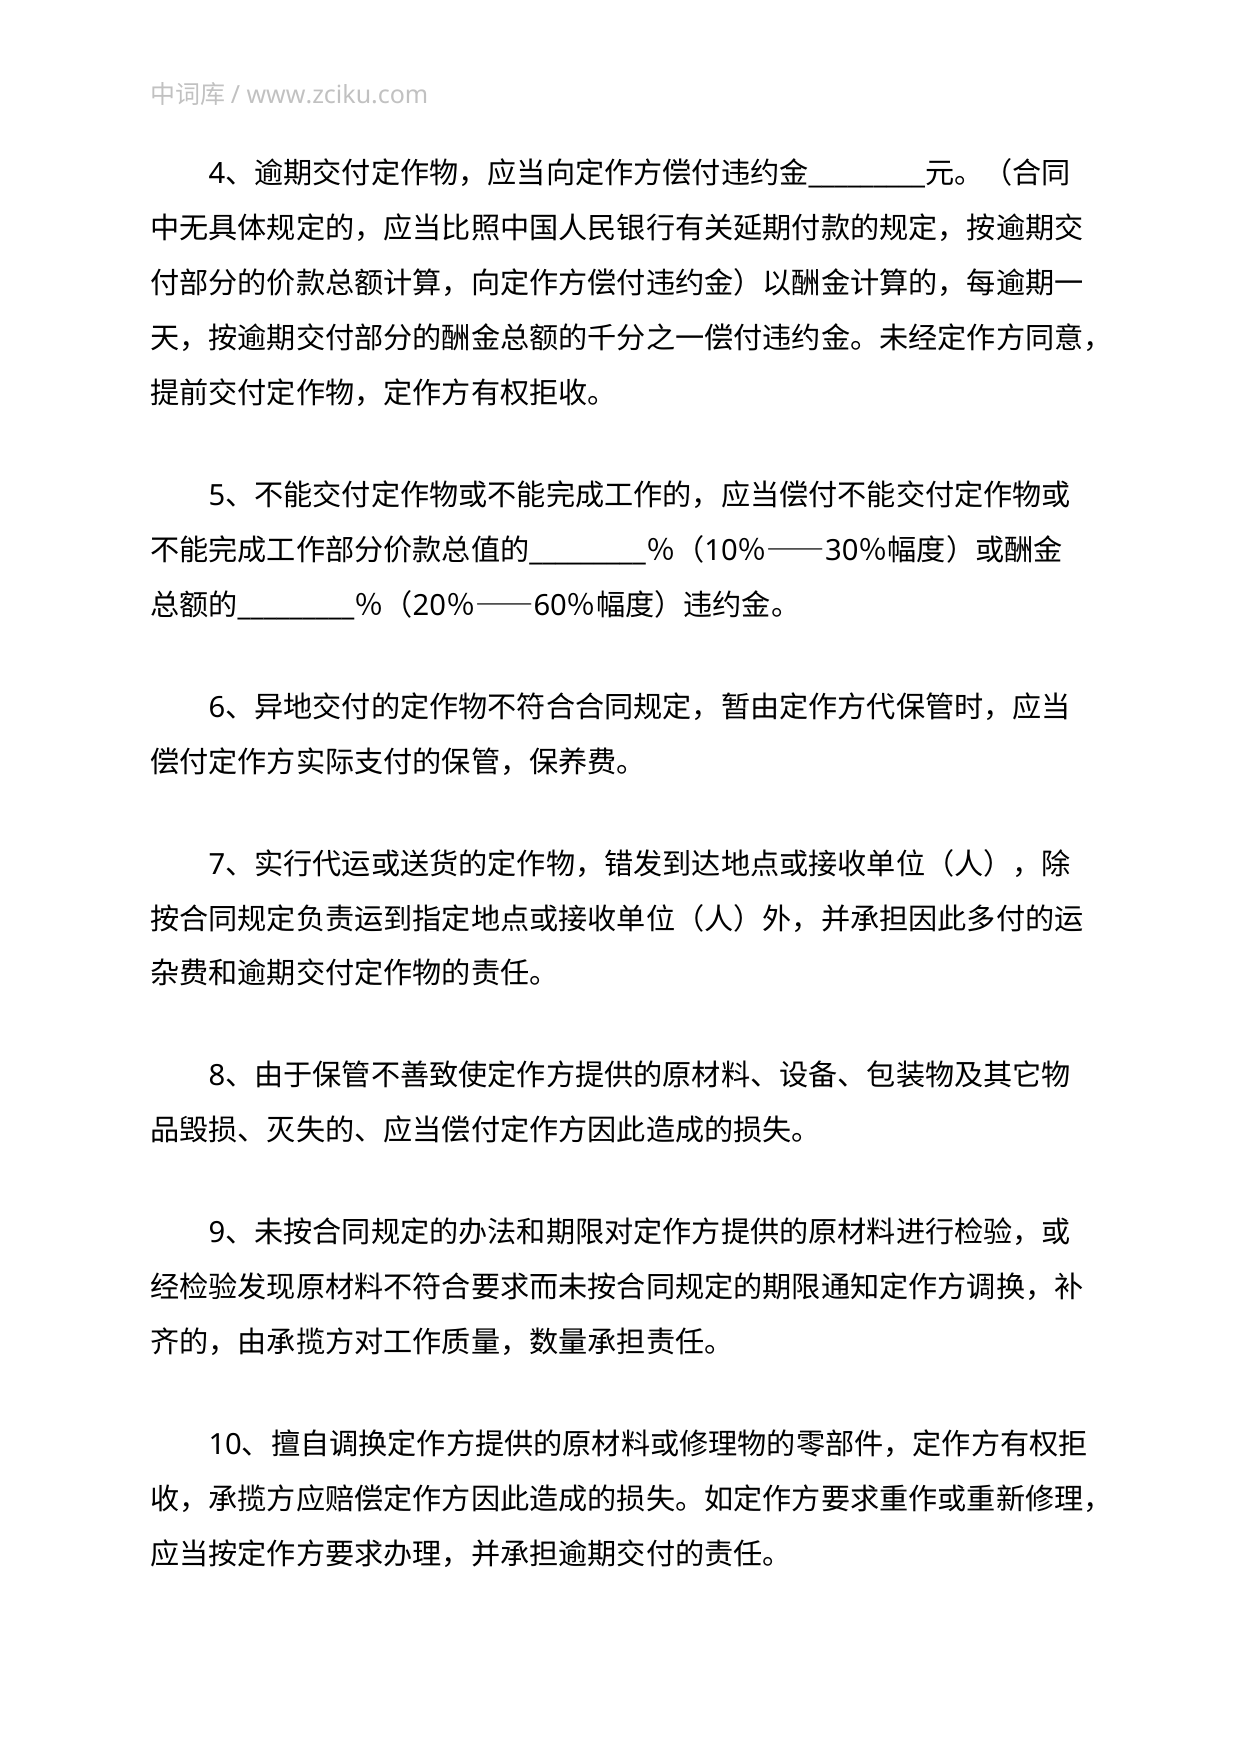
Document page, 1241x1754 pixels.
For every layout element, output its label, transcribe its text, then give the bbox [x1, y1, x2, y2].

text 9、未按合同规定的办法和期限对定作方提供的原材料进行检验，或经检验发现原材料不符合要求而未按合同规定的期限通知定作方调换，补齐的，由承揽方对工作质量，数量承担责任。 [150, 1209, 1090, 1361]
text 7、实行代运或送货的定作物，错发到达地点或接收单位（人），除按合同规定负责运到指定地点或接收单位（人）外，并承担因此多付的运杂费和逾期交付定作物的责任。 [150, 840, 1090, 992]
text 5、不能交付定作物或不能完成工作的，应当偿付不能交付定作物或不能完成工作部分价款总值的_________％（10％――30％幅度）或酬金总额的_________％（20％――60％幅度）违约金。 [150, 471, 1090, 624]
text 4、逾期交付定作物，应当向定作方偿付违约金_________元。（合同中无具体规定的，应当比照中国人民银行有关延期付款的规定，按逾期交付部分的价款总额计算，向定作方偿付违约金）以酬金计算的，每逾期一天，按逾期交付部分的酬金总额的千分之一偿付违约金。未经定作方同意，提前交付定作物，定作方有权拒收。 [150, 150, 1090, 412]
text 10、擅自调换定作方提供的原材料或修理物的零部件，定作方有权拒收，承揽方应赔偿定作方因此造成的损失。如定作方要求重作或重新修理，应当按定作方要求办理，并承担逾期交付的责任。 [150, 1420, 1090, 1572]
text 6、异地交付的定作物不符合合同规定，暂由定作方代保管时，应当偿付定作方实际支付的保管，保养费。 [150, 683, 1090, 781]
text 8、由于保管不善致使定作方提供的原材料、设备、包装物及其它物品毁损、灭失的、应当偿付定作方因此造成的损失。 [150, 1052, 1090, 1149]
